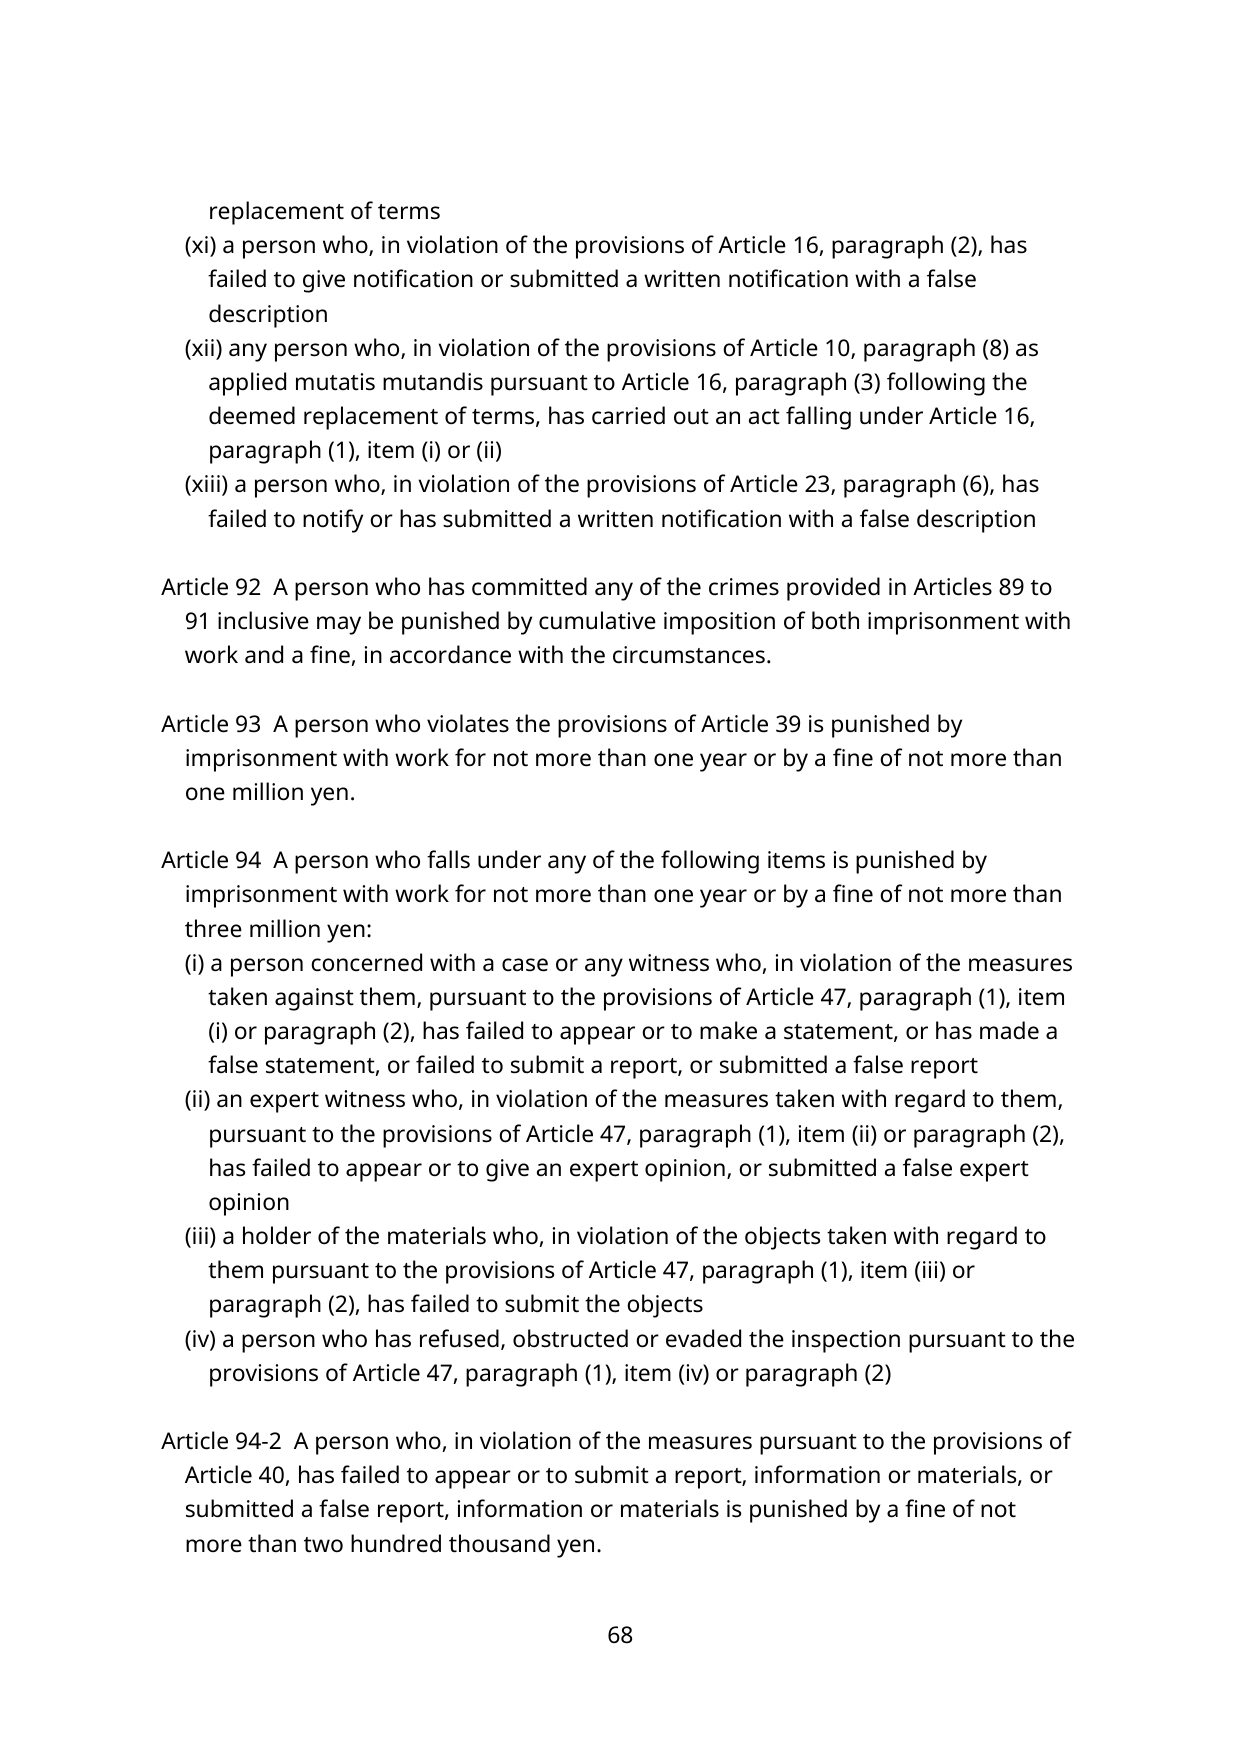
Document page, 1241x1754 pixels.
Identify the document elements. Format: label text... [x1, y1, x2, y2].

text Article 93 A person who violates the provisions of Article 39 is punished by imprisonment with work for not more than one year or by a fine of not more than one million yen. [161, 706, 1079, 809]
text (iii) a holder of the materials who, in violation of the objects taken with regard to them pursuant to the provisions of Article 47, paragraph (1), item (iii) or paragraph (2), has failed to submit the objects [184, 1219, 1079, 1321]
text (xiii) a person who, in violation of the provisions of Article 23, paragraph (6), has failed to notify or has submitted a written notification with a false description [184, 467, 1079, 535]
text (iv) a person who has refused, obstructed or evaded the inspection pursuant to the provisions of Article 47, paragraph (1), item (iv) or paragraph (2) [184, 1321, 1079, 1389]
text Article 92 A person who has committed any of the crimes provided in Articles 89 to 91 inclusive may be punished by cumulative imposition of both imprisonment with work and a fine, in accordance with the circumstances. [161, 569, 1079, 672]
text (i) a person concerned with a case or any witness who, in violation of the measures taken against them, pursuant to the provisions of Article 47, paragraph (1), item (i) or paragraph (2), has failed to appear or to make a statement, or has made a false statement, or failed to submit a report, or submitted a false report [184, 945, 1079, 1082]
text (xi) a person who, in violation of the provisions of Article 16, paragraph (2), has failed to give notification or submitted a written notification with a false description [184, 228, 1079, 330]
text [184, 194, 1079, 228]
text (xii) any person who, in violation of the provisions of Article 10, paragraph (8) as applied mutatis mutandis pursuant to Article 16, paragraph (3) following the deemed replacement of terms, has carried out an act falling under Article 16, paragraph (1), item (i) or (ii) [184, 330, 1079, 467]
text (ii) an expert witness who, in violation of the measures taken with regard to them, pursuant to the provisions of Article 47, paragraph (1), item (ii) or paragraph (2), has failed to appear or to give an expert opinion, or submitted a false expert opinion [184, 1082, 1079, 1219]
text Article 94-2 A person who, in violation of the measures pursuant to the provisions of Article 40, has failed to appear or to submit a report, information or materials, or submitted a false report, information or materials is punished by a fine of not more than two hundred thousand yen. [161, 1424, 1079, 1560]
text Article 94 A person who falls under any of the following items is punished by imprisonment with work for not more than one year or by a fine of not more than three million yen: [161, 843, 1079, 945]
